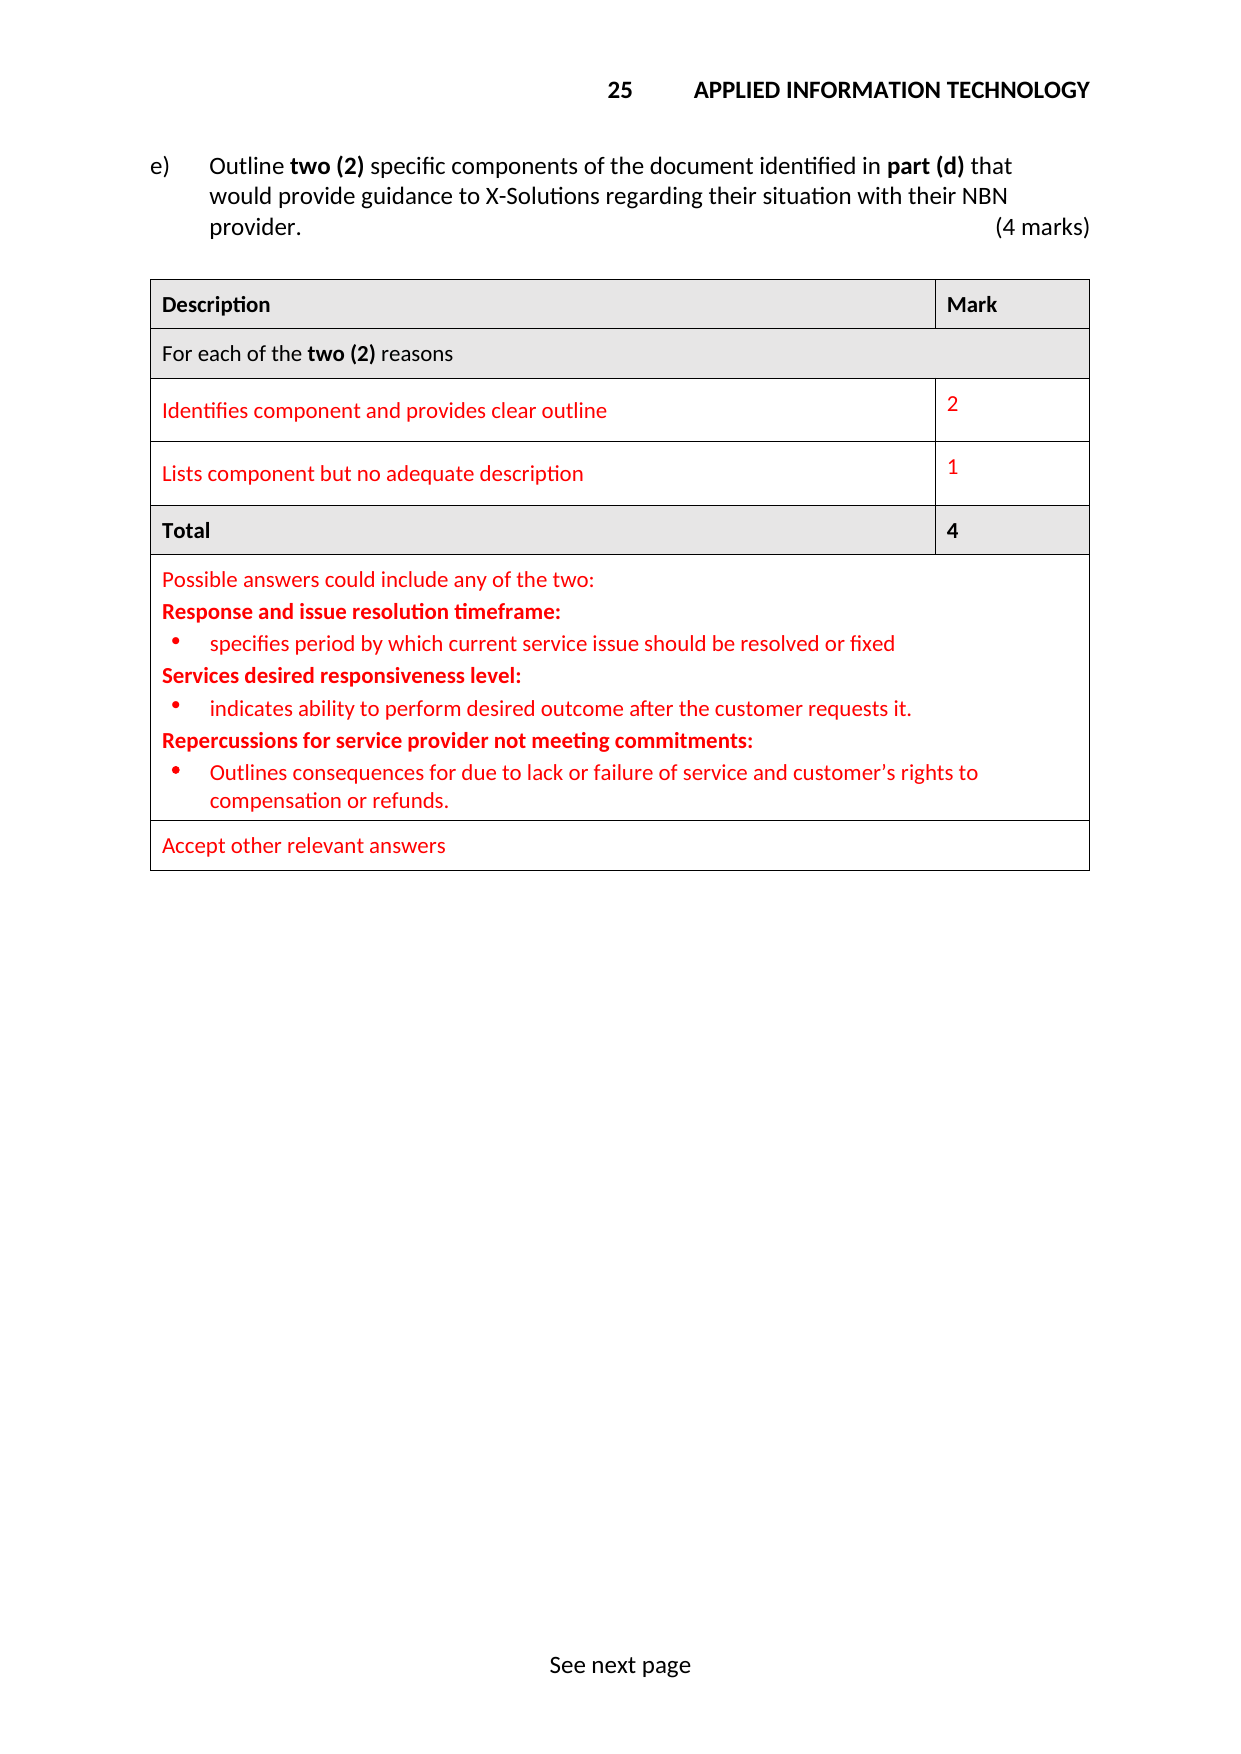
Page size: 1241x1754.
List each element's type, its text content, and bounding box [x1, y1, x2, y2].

table_cell Identifies component and provides clear outline [151, 379, 935, 441]
table_cell Possible answers could include any of the two: Response and issue resolution timeframe: specifies period by which current service issue should be resolved or fixed Services desired responsiveness level: indicates ability to perform desired outcome after the customer requests it. Repercussions for service provider not meeting commitments: Outlines consequences for due to lack or failure of service and customer’s rights to compensation or refunds. [151, 555, 1089, 820]
table_cell 1 [936, 442, 1089, 505]
table_cell For each of the two (2) reasons [151, 329, 1089, 378]
table_header Description [151, 280, 935, 328]
table_cell 2 [936, 379, 1089, 441]
table_cell Total [151, 506, 935, 554]
table_cell Lists component but no adequate description [151, 442, 935, 505]
table_header Mark [936, 280, 1089, 328]
table_cell Accept other relevant answers [151, 821, 1089, 869]
table_cell 4 [936, 506, 1089, 554]
list Outline two (2) specific components of the document identified in part (d) that would provide guidance to X-Solutions regarding their situation with their NBN provider. (4 marks) [150, 150, 1078, 242]
